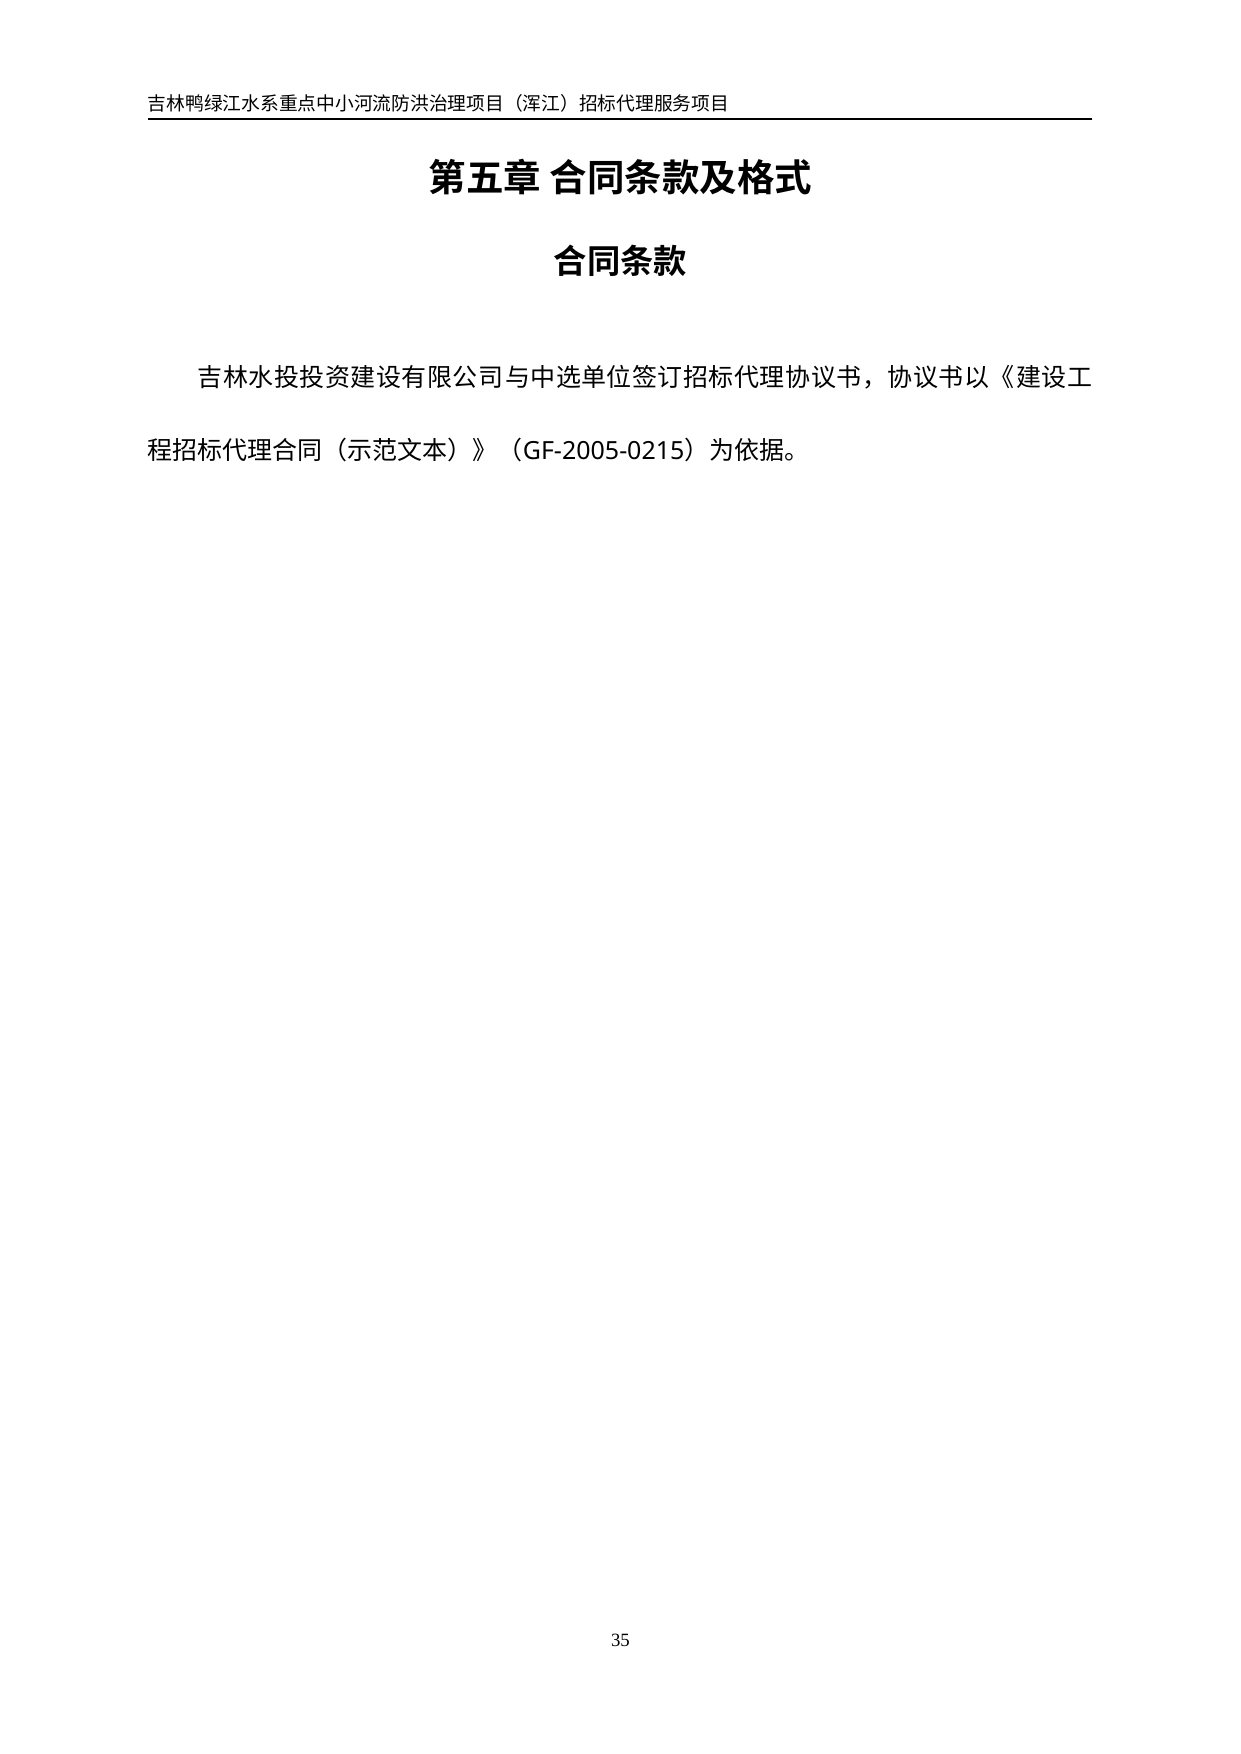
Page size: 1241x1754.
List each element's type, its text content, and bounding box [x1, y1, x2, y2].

text 吉林水投投资建设有限公司与中选单位签订招标代理协议书，协议书以《建设工程招标代理合同（示范文本）》（GF-2005-0215）为依据。 [148, 358, 1092, 467]
text 合同条款 [148, 227, 1092, 285]
subtitle 第五章 合同条款及格式 [148, 148, 1092, 202]
